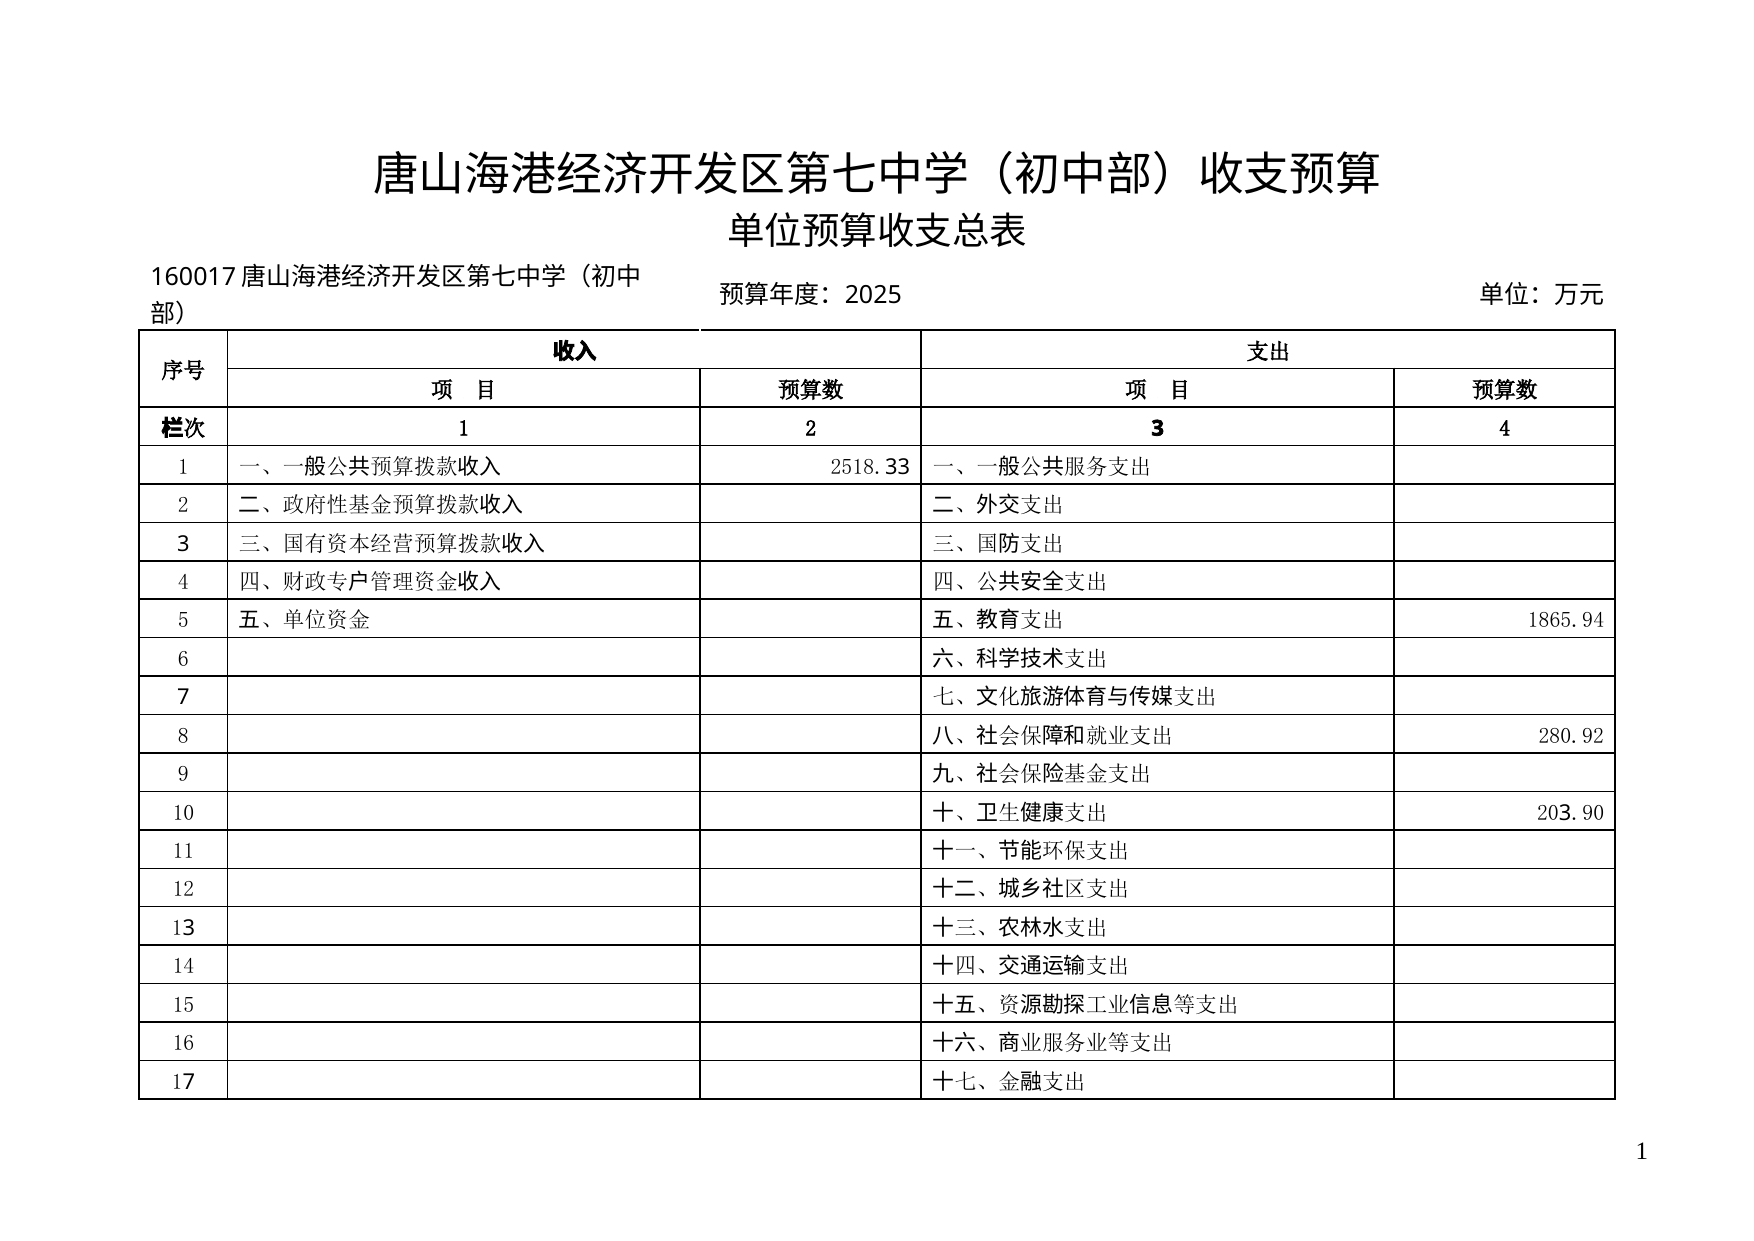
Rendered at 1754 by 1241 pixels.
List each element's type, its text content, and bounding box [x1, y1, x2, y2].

table_cell 10 [140, 792, 227, 829]
table_cell 3 [922, 408, 1393, 444]
table_cell 一、一般公共服务支出 [922, 446, 1393, 483]
table_cell 6 [140, 638, 227, 675]
table_cell 项 目 [228, 369, 699, 406]
table_cell [1395, 907, 1614, 944]
table_cell 11 [140, 831, 227, 867]
table_cell [701, 677, 920, 714]
table_cell [701, 715, 920, 752]
table_cell 16 [140, 1023, 227, 1059]
table_cell [1395, 1023, 1614, 1059]
table_cell [228, 907, 699, 944]
table_cell [228, 715, 699, 752]
text 单位预算收支总表 [106, 204, 1648, 255]
table_cell [1395, 562, 1614, 598]
table_cell [1395, 754, 1614, 791]
table_cell 2 [701, 408, 920, 444]
table_cell 四、财政专户管理资金收入 [228, 562, 699, 598]
table_cell 十二、城乡社区支出 [922, 869, 1393, 906]
table_cell [228, 831, 699, 867]
table_cell [701, 754, 920, 791]
table_cell [701, 907, 920, 944]
table_cell 十五、资源勘探工业信息等支出 [922, 984, 1393, 1021]
table_cell [1395, 485, 1614, 521]
table_cell [228, 638, 699, 675]
table_cell [1395, 946, 1614, 983]
table_cell 九、社会保险基金支出 [922, 754, 1393, 791]
table_cell [701, 1023, 920, 1059]
table_cell 八、社会保障和就业支出 [922, 715, 1393, 752]
table_cell [1395, 1061, 1614, 1098]
table_cell 17 [140, 1061, 227, 1098]
table_cell [228, 677, 699, 714]
table_cell 7 [140, 677, 227, 714]
table_cell 280.92 [1395, 715, 1614, 752]
table_cell [701, 831, 920, 867]
table_cell 收入 [228, 331, 920, 368]
table_cell 8 [140, 715, 227, 752]
table_cell 十、卫生健康支出 [922, 792, 1393, 829]
table_cell 3 [140, 523, 227, 560]
table_cell 15 [140, 984, 227, 1021]
table_header 160017唐山海港经济开发区第七中学（初中部） [140, 257, 699, 329]
table_cell [228, 792, 699, 829]
table_cell 三、国防支出 [922, 523, 1393, 560]
table_cell 六、科学技术支出 [922, 638, 1393, 675]
table_cell 栏次 [140, 408, 227, 444]
table_cell [701, 984, 920, 1021]
table_cell 项 目 [922, 369, 1393, 406]
table_cell 三、国有资本经营预算拨款收入 [228, 523, 699, 560]
table_cell 14 [140, 946, 227, 983]
table_cell 二、外交支出 [922, 485, 1393, 521]
table_cell [1395, 638, 1614, 675]
table_cell 七、文化旅游体育与传媒支出 [922, 677, 1393, 714]
table_cell [1395, 869, 1614, 906]
table_cell [228, 984, 699, 1021]
table_cell 4 [1395, 408, 1614, 444]
table_cell [701, 523, 920, 560]
table_cell 预算数 [1395, 369, 1614, 406]
table_cell 二、政府性基金预算拨款收入 [228, 485, 699, 521]
table_cell 203.90 [1395, 792, 1614, 829]
table_cell 4 [140, 562, 227, 598]
table_header 预算年度：2025 [701, 257, 920, 329]
table_cell 1 [140, 446, 227, 483]
table_cell 2 [140, 485, 227, 521]
table_cell [701, 946, 920, 983]
table_cell [228, 1023, 699, 1059]
table_cell 2518.33 [701, 446, 920, 483]
table_cell [1395, 523, 1614, 560]
table_header 单位：万元 [922, 257, 1614, 329]
table_cell [1395, 446, 1614, 483]
table_cell [701, 485, 920, 521]
table_cell 一、一般公共预算拨款收入 [228, 446, 699, 483]
table_cell [701, 869, 920, 906]
table_cell 十四、交通运输支出 [922, 946, 1393, 983]
table_cell 支出 [922, 331, 1614, 368]
table_cell 序号 [140, 331, 227, 406]
table_cell [701, 792, 920, 829]
table_cell [1395, 831, 1614, 867]
text 唐山海港经济开发区第七中学（初中部）收支预算 [106, 142, 1648, 204]
table_cell [228, 1061, 699, 1098]
table_cell 四、公共安全支出 [922, 562, 1393, 598]
table_cell [701, 562, 920, 598]
table_cell 十七、金融支出 [922, 1061, 1393, 1098]
table_cell [701, 600, 920, 637]
table_cell 十三、农林水支出 [922, 907, 1393, 944]
table_cell 1 [228, 408, 699, 444]
table_cell 十一、节能环保支出 [922, 831, 1393, 867]
table_cell [228, 946, 699, 983]
table_cell 12 [140, 869, 227, 906]
table_cell 五、单位资金 [228, 600, 699, 637]
table_cell [228, 754, 699, 791]
table_cell [701, 638, 920, 675]
table_cell [228, 869, 699, 906]
table_cell 1865.94 [1395, 600, 1614, 637]
table_cell [1395, 984, 1614, 1021]
table_cell [1395, 677, 1614, 714]
table_cell 13 [140, 907, 227, 944]
table_cell 五、教育支出 [922, 600, 1393, 637]
table_cell [701, 1061, 920, 1098]
table_cell 9 [140, 754, 227, 791]
table_cell 5 [140, 600, 227, 637]
table_cell 预算数 [701, 369, 920, 406]
table_cell 十六、商业服务业等支出 [922, 1023, 1393, 1059]
